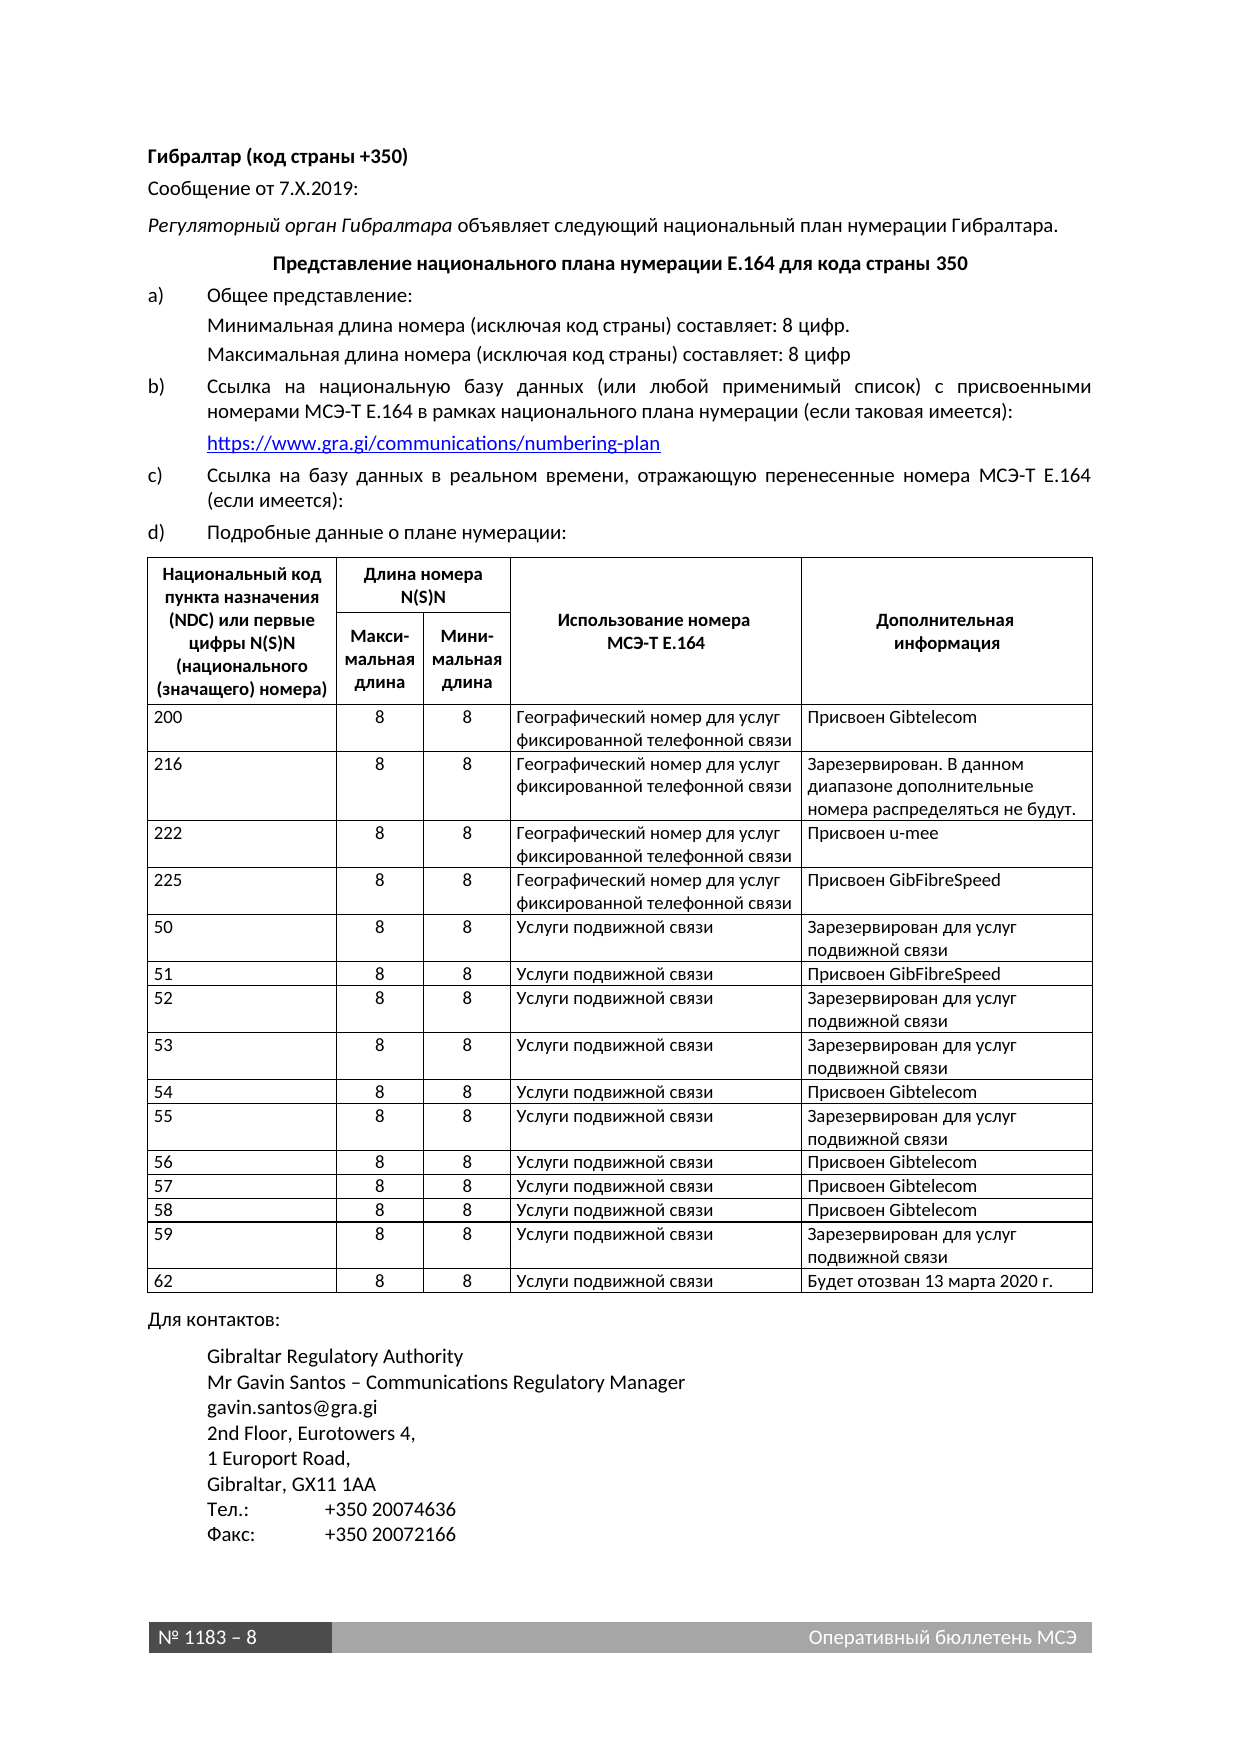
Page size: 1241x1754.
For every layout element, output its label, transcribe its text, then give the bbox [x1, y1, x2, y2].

table_header Национальный код пункта назначения (NDC) или первые цифры N(S)N (национального (значащего) номера) [148, 558, 336, 704]
text a) Общее представление: [148, 282, 1092, 308]
table_cell 55 [148, 1104, 336, 1149]
table_cell Зарезервирован для услуг подвижной связи [802, 1033, 1092, 1079]
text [207, 1344, 1092, 1547]
text Минимальная длина номера (исключая код страны) составляет: 8 цифр. [148, 312, 1092, 337]
table_cell 216 [148, 752, 336, 820]
table_cell Зарезервирован для услуг подвижной связи [802, 915, 1092, 961]
table_cell 8 [337, 1223, 423, 1268]
table_cell 8 [424, 705, 510, 751]
table_cell 8 [337, 962, 423, 985]
table_cell 52 [148, 986, 336, 1032]
table_cell 8 [337, 1080, 423, 1103]
text Гибралтар (код страны +350) [148, 143, 1092, 168]
table_cell Услуги подвижной связи [511, 1223, 801, 1268]
table_cell 8 [424, 1175, 510, 1197]
table_cell 8 [424, 868, 510, 914]
table_cell 8 [424, 1269, 510, 1292]
table_cell 222 [148, 821, 336, 867]
table_cell 225 [148, 868, 336, 914]
table_cell 8 [424, 986, 510, 1032]
table_cell 8 [337, 986, 423, 1032]
table_cell 62 [148, 1269, 336, 1292]
table_cell Услуги подвижной связи [511, 1199, 801, 1221]
table_cell 8 [424, 1151, 510, 1173]
table_cell 58 [148, 1199, 336, 1221]
table_cell 8 [424, 1199, 510, 1221]
table_cell 8 [337, 705, 423, 751]
table_cell 8 [424, 1223, 510, 1268]
table_cell 8 [424, 752, 510, 820]
text d) Подробные данные о плане нумерации: [148, 519, 1092, 544]
table_cell 8 [337, 1104, 423, 1149]
table_cell Услуги подвижной связи [511, 1175, 801, 1197]
table_cell 8 [424, 1104, 510, 1149]
table_cell Услуги подвижной связи [511, 962, 801, 985]
table_cell 8 [424, 1033, 510, 1079]
text Регуляторный орган Гибралтара объявляет следующий национальный план нумерации Гибралтара. [148, 213, 1092, 238]
table_cell Присвоен Gibtelecom [802, 1080, 1092, 1103]
table_cell Присвоен GibFibreSpeed [802, 962, 1092, 985]
table_cell 8 [424, 1080, 510, 1103]
table_header Длина номера N(S)N [337, 558, 510, 612]
table_cell 8 [424, 915, 510, 961]
table_cell 8 [337, 1269, 423, 1292]
table_cell 8 [337, 1033, 423, 1079]
table_cell 54 [148, 1080, 336, 1103]
text b) Ссылка на национальную базу данных (или любой применимый список) с присвоенными номерами МСЭ-T E.164 в рамках национального плана нумерации (если таковая имеется): [148, 373, 1092, 424]
table_cell 8 [337, 868, 423, 914]
table_cell Географический номер для услуг фиксированной телефонной связи [511, 821, 801, 867]
table_cell 8 [337, 1175, 423, 1197]
text Максимальная длина номера (исключая код страны) составляет: 8 цифр [148, 341, 1092, 367]
table_cell 8 [337, 1199, 423, 1221]
table_cell 53 [148, 1033, 336, 1079]
text Сообщение от 7.X.2019: [148, 175, 1092, 200]
table_cell 8 [337, 1151, 423, 1173]
table_cell Услуги подвижной связи [511, 1033, 801, 1079]
table_header Использование номера МСЭ-Т E.164 [511, 558, 801, 704]
table_cell 8 [337, 752, 423, 820]
table_cell Географический номер для услуг фиксированной телефонной связи [511, 705, 801, 751]
table_cell Присвоен Gibtelecom [802, 1199, 1092, 1221]
table_cell Услуги подвижной связи [511, 1104, 801, 1149]
table_cell 8 [337, 821, 423, 867]
table_cell Услуги подвижной связи [511, 1080, 801, 1103]
table_cell 50 [148, 915, 336, 961]
table_cell Услуги подвижной связи [511, 915, 801, 961]
table_cell Будет отозван 13 марта 2020 г. [802, 1269, 1092, 1292]
table_cell Присвоен GibFibreSpeed [802, 868, 1092, 914]
table_cell 200 [148, 705, 336, 751]
table_cell Географический номер для услуг фиксированной телефонной связи [511, 868, 801, 914]
table_cell 8 [424, 962, 510, 985]
table_cell Присвоен Gibtelecom [802, 1175, 1092, 1197]
table_cell 51 [148, 962, 336, 985]
table_cell Присвоен u-mee [802, 821, 1092, 867]
table_cell Географический номер для услуг фиксированной телефонной связи [511, 752, 801, 820]
text Представление национального плана нумерации E.164 для кода страны 350 [148, 251, 1092, 276]
table_header Дополнительная информация [802, 558, 1092, 704]
table_cell 59 [148, 1223, 336, 1268]
table_cell Мини- мальная длина [424, 613, 510, 704]
table_cell Макси- мальная длина [337, 613, 423, 704]
table_cell 8 [424, 821, 510, 867]
table_cell Зарезервирован для услуг подвижной связи [802, 1104, 1092, 1149]
table_cell Услуги подвижной связи [511, 1151, 801, 1173]
table_cell Услуги подвижной связи [511, 1269, 801, 1292]
text https://www.gra.gi/communications/numbering-plan [148, 430, 1092, 456]
table_cell Присвоен Gibtelecom [802, 1151, 1092, 1173]
table_cell Зарезервирован для услуг подвижной связи [802, 1223, 1092, 1268]
table_cell Услуги подвижной связи [511, 986, 801, 1032]
text Для контактов: [148, 1306, 1092, 1331]
table_cell Зарезервирован. В данном диапазоне дополнительные номера распределяться не будут. [802, 752, 1092, 820]
table_cell Зарезервирован для услуг подвижной связи [802, 986, 1092, 1032]
table_cell Присвоен Gibtelecom [802, 705, 1092, 751]
table_cell 57 [148, 1175, 336, 1197]
text c) Ссылка на базу данных в реальном времени, отражающую перенесенные номера МСЭ-Т E.164 (если имеется): [148, 462, 1092, 513]
table_cell 56 [148, 1151, 336, 1173]
table_cell 8 [337, 915, 423, 961]
